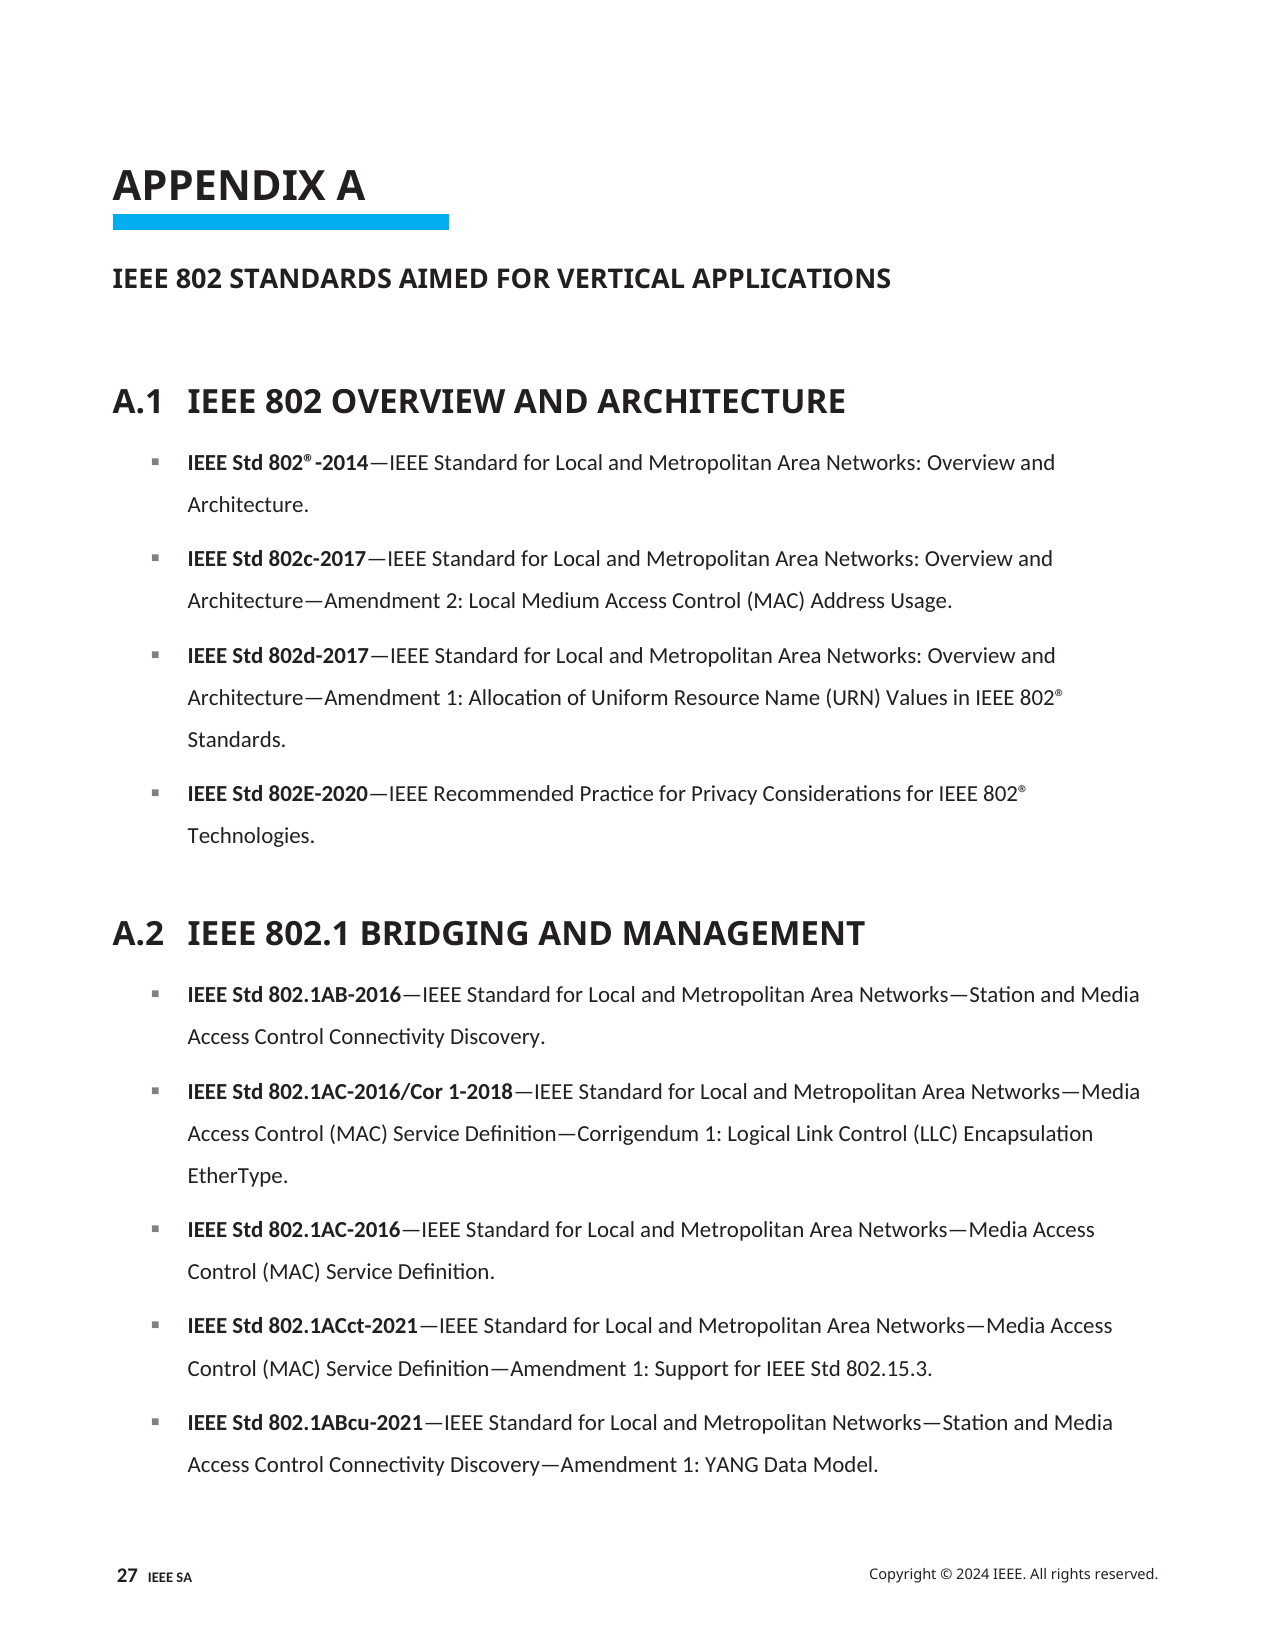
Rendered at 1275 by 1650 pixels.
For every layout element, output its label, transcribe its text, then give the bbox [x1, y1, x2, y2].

list IEEE Std 802.1AC-2016—IEEE Standard for Local and Metropolitan Area Networks—Media Access Control (MAC) Service Definition. [150, 1215, 1147, 1285]
list IEEE Std 802.1ACct-2021—IEEE Standard for Local and Metropolitan Area Networks—Media Access Control (MAC) Service Definition—Amendment 1: Support for IEEE Std 802.15.3. [150, 1312, 1147, 1382]
list IEEE Std 802c-2017—IEEE Standard for Local and Metropolitan Area Networks: Overview and Architecture—Amendment 2: Local Medium Access Control (MAC) Address Usage. [150, 544, 1147, 614]
list IEEE Std 802d-2017—IEEE Standard for Local and Metropolitan Area Networks: Overview and Architecture—Amendment 1: Allocation of Uniform Resource Name (URN) Values in IEEE 802® Standards. [150, 641, 1147, 753]
subtitle A.2 IEEE 802.1 Bridging and Management [112, 910, 1068, 955]
list IEEE Std 802.1AC-2016/Cor 1-2018—IEEE Standard for Local and Metropolitan Area Networks—Media Access Control (MAC) Service Definition—Corrigendum 1: Logical Link Control (LLC) Encapsulation EtherType. [150, 1077, 1147, 1189]
list IEEE Std 802.1ABcu-2021—IEEE Standard for Local and Metropolitan Networks—Station and Media Access Control Connectivity Discovery—Amendment 1: YANG Data Model. [150, 1408, 1147, 1478]
subtitle A.1 IEEE 802 Overview and Architecture [112, 377, 1068, 423]
list IEEE Std 802.1AB-2016—IEEE Standard for Local and Metropolitan Area Networks—Station and Media Access Control Connectivity Discovery. [150, 980, 1147, 1050]
list IEEE Std 802®-2014—IEEE Standard for Local and Metropolitan Area Networks: Overview and Architecture. [150, 448, 1147, 518]
list IEEE Std 802E-2020—IEEE Recommended Practice for Privacy Considerations for IEEE 802® Technologies. [150, 779, 1147, 849]
subtitle Appendix A [112, 158, 1147, 210]
subtitle IEEE 802 STANDARDS AIMED FOR VERTICAL APPLICATIONS [112, 260, 1147, 295]
